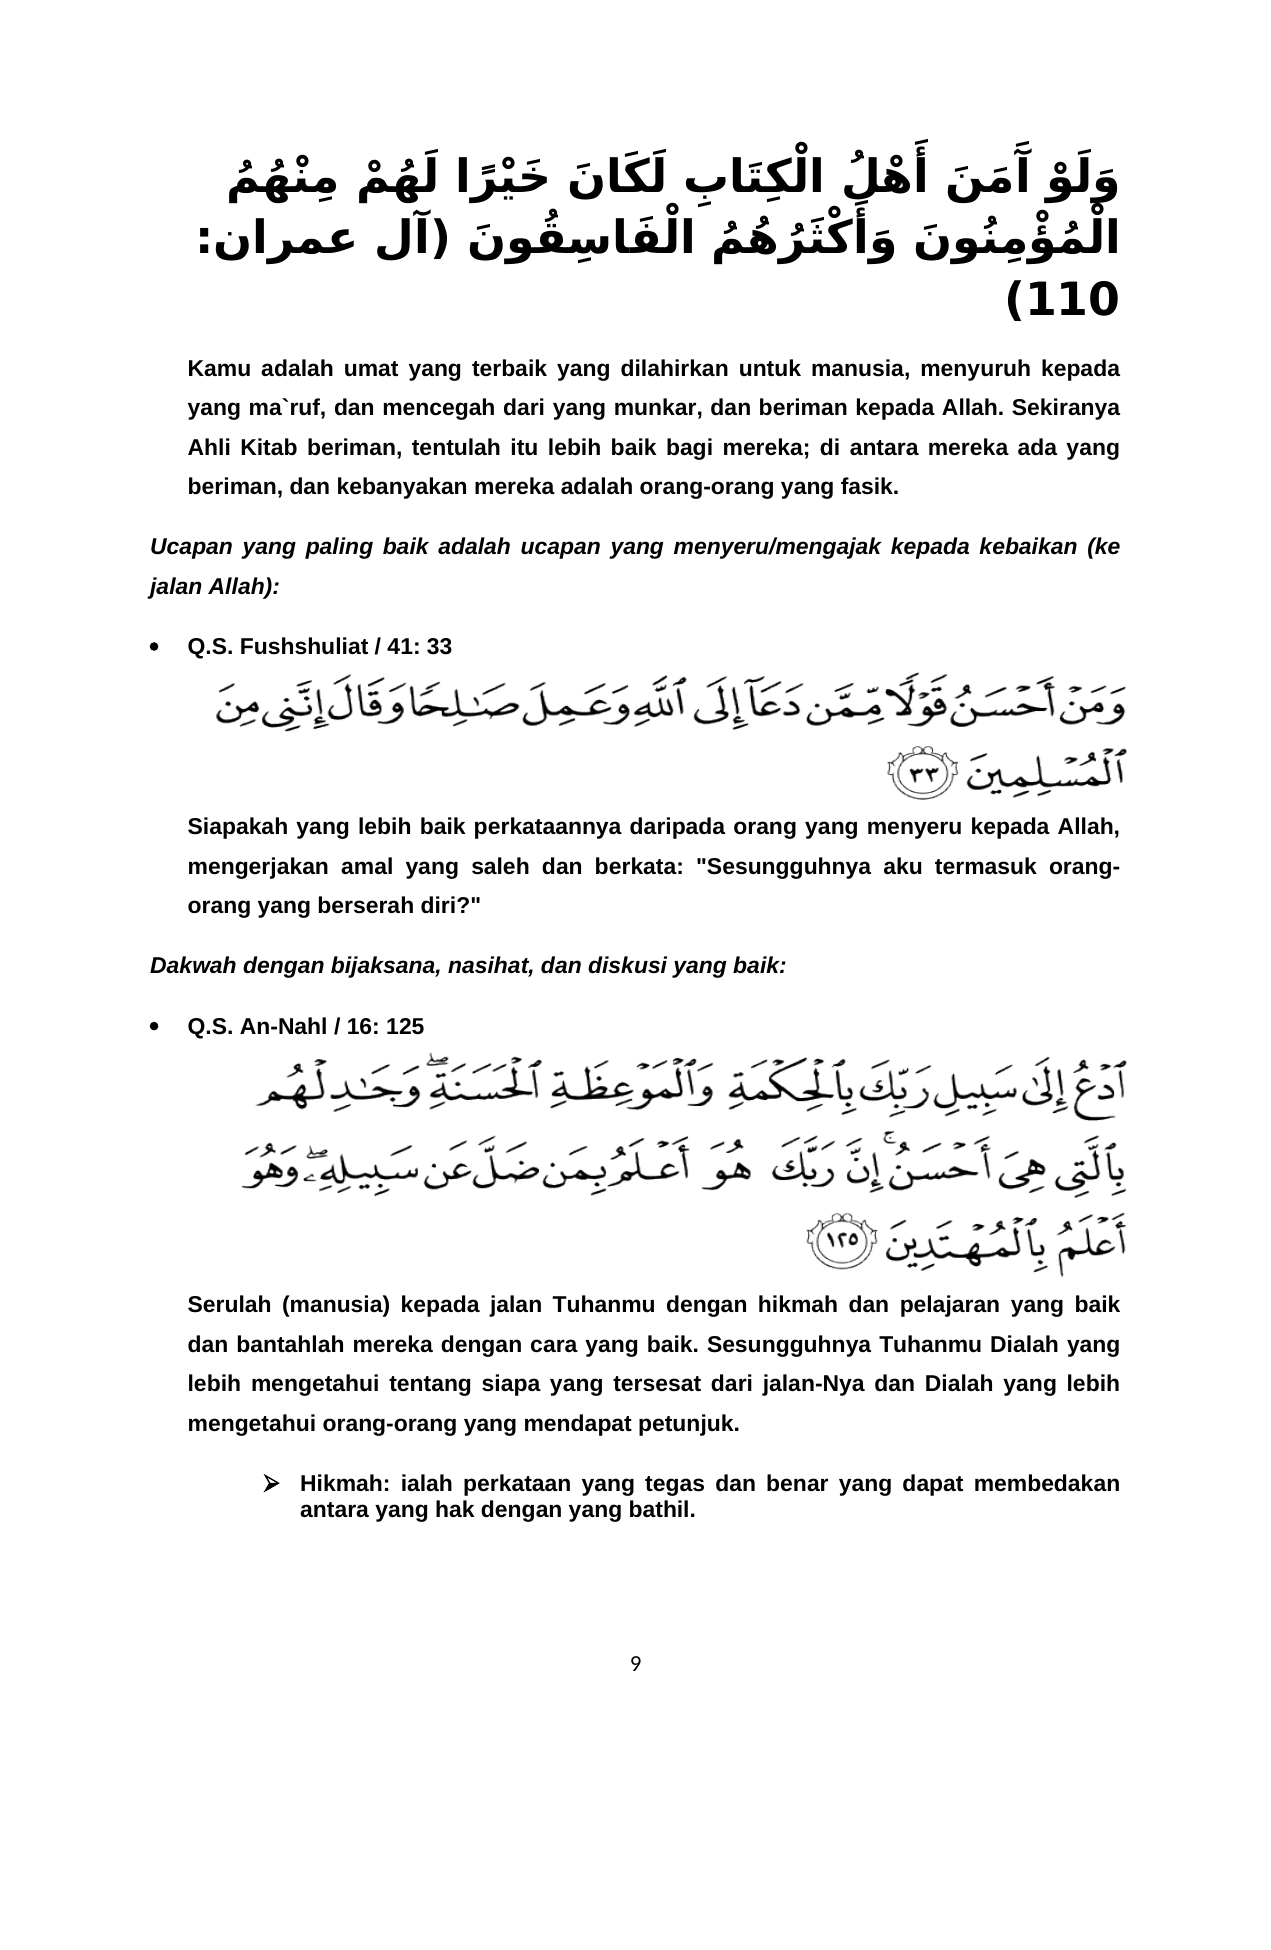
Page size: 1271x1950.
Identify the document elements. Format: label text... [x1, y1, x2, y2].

list Hikmah: ialah perkataan yang tegas dan benar yang dapat membedakan antara yang hak dengan yang bathil. [262, 1470, 1121, 1523]
picture [187, 1052, 1127, 1278]
text Dakwah dengan bijaksana, nasihat, dan diskusi yang baik: [150, 952, 1121, 979]
list Q.S. Fushshuliat / 41: 33 [150, 633, 1121, 659]
text Serulah (manusia) kepada jalan Tuhanmu dengan hikmah dan pelajaran yang baik dan bantahlah mereka dengan cara yang baik. Sesungguhnya Tuhanmu Dialah yang lebih mengetahui tentang siapa yang tersesat dari jalan-Nya dan Dialah yang lebih mengetahui orang-orang yang mendapat petunjuk. [187, 1291, 1121, 1436]
picture [187, 672, 1127, 800]
list Q.S. An-Nahl / 16: 125 [150, 1013, 1121, 1039]
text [150, 150, 1121, 326]
text Ucapan yang paling baik adalah ucapan yang menyeru/mengajak kepada kebaikan (ke jalan Allah): [150, 533, 1121, 599]
text Siapakah yang lebih baik perkataannya daripada orang yang menyeru kepada Allah, mengerjakan amal yang saleh dan berkata: "Sesungguhnya aku termasuk orang-orang yang berserah diri?" [187, 813, 1121, 918]
text Kamu adalah umat yang terbaik yang dilahirkan untuk manusia, menyuruh kepada yang ma`ruf, dan mencegah dari yang munkar, dan beriman kepada Allah. Sekiranya Ahli Kitab beriman, tentulah itu lebih baik bagi mereka; di antara mereka ada yang beriman, dan kebanyakan mereka adalah orang-orang yang fasik. [187, 354, 1121, 499]
